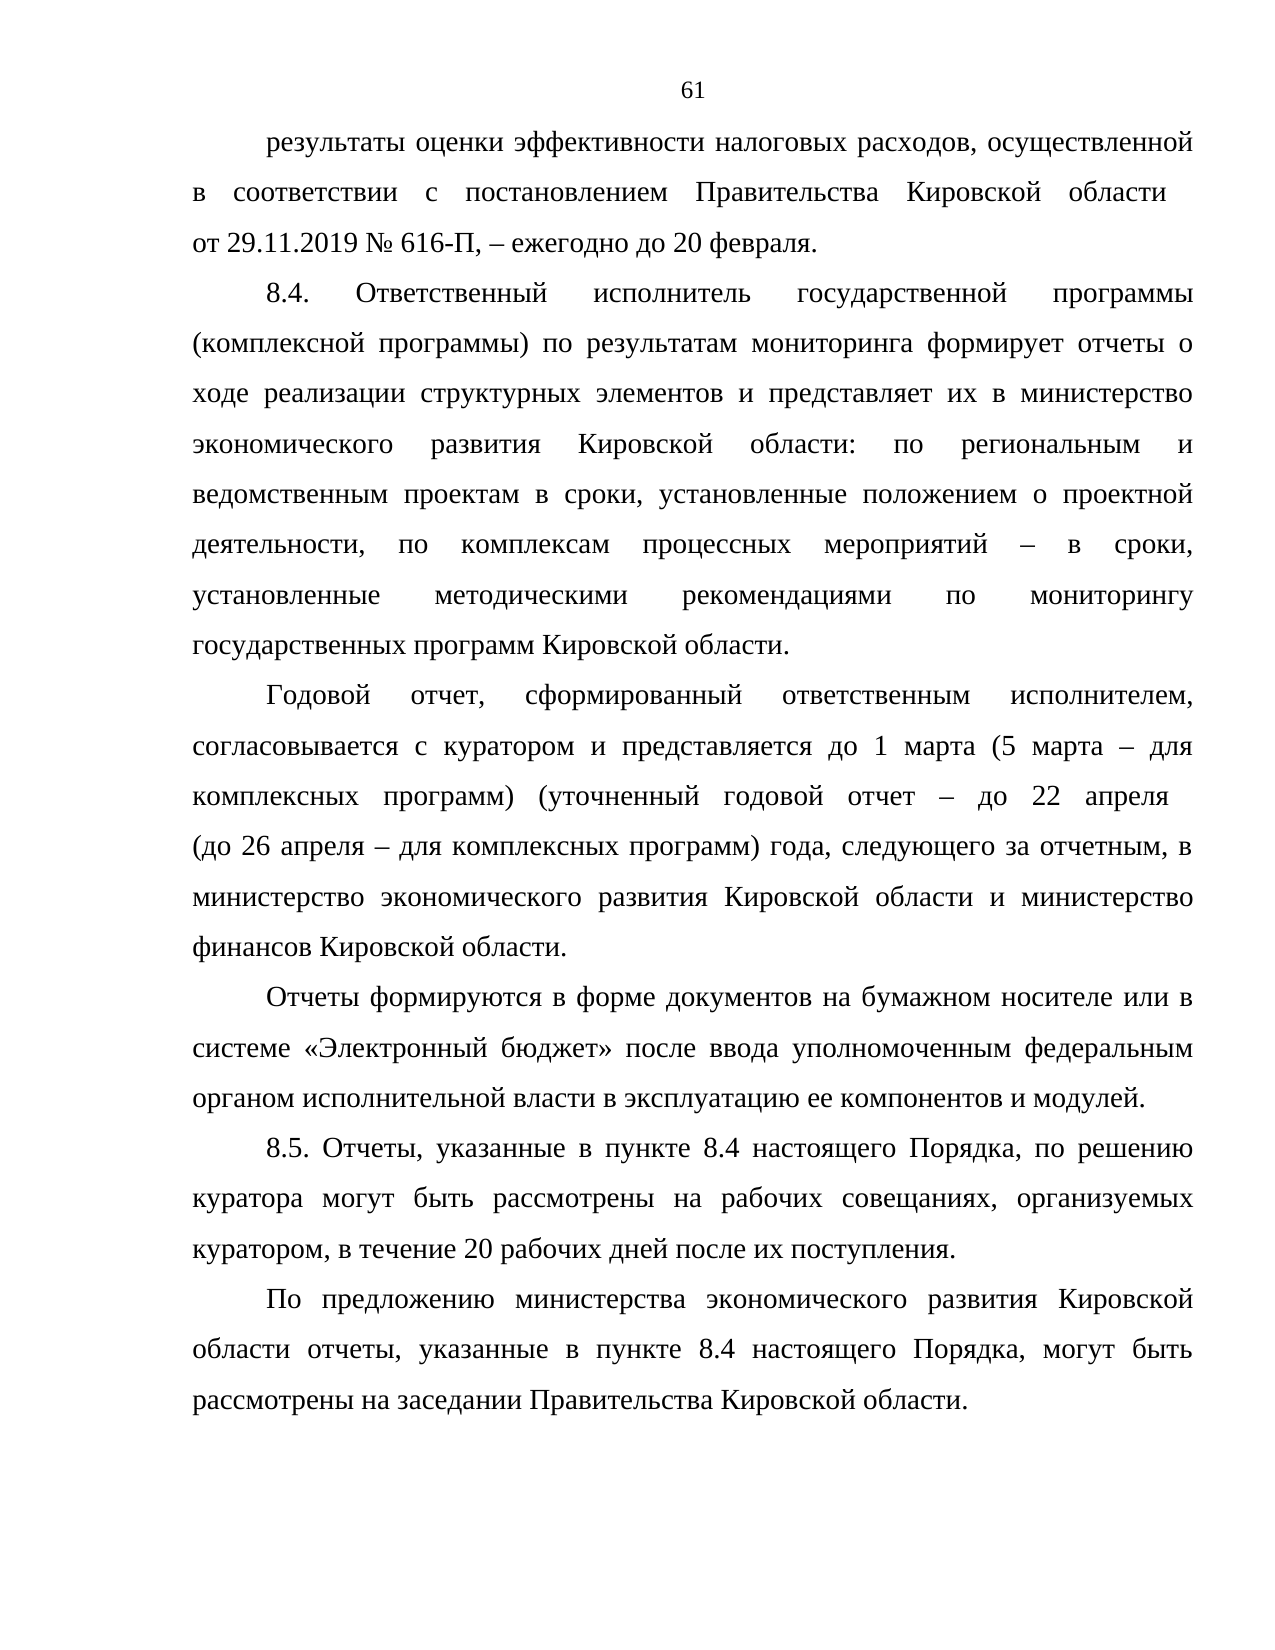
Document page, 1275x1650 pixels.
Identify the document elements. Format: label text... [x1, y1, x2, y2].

list результаты оценки эффективности налоговых расходов, осуществленной в соответствии с постановлением Правительства Кировской области от 29.11.2019 № 616-П, – ежегодно до 20 февраля. [192, 124, 1194, 258]
list Отчеты формируются в форме документов на бумажном носителе или в системе «Электронный бюджет» после ввода уполномоченным федеральным органом исполнительной власти в эксплуатацию ее компонентов и модулей. [192, 979, 1194, 1113]
list 8.4. Ответственный исполнитель государственной программы (комплексной программы) по результатам мониторинга формирует отчеты о ходе реализации структурных элементов и представляет их в министерство экономического развития Кировской области: по региональным и ведомственным проектам в сроки, установленные положением о проектной деятельности, по комплексам процессных мероприятий – в сроки, установленные методическими рекомендациями по мониторингу государственных программ Кировской области. [192, 275, 1194, 661]
list По предложению министерства экономического развития Кировской области отчеты, указанные в пункте 8.4 настоящего Порядка, могут быть рассмотрены на заседании Правительства Кировской области. [192, 1281, 1194, 1415]
list Годовой отчет, сформированный ответственным исполнителем, согласовывается с куратором и представляется до 1 марта (5 марта – для комплексных программ) (уточненный годовой отчет – до 22 апреля (до 26 апреля – для комплексных программ) года, следующего за отчетным, в министерство экономического развития Кировской области и министерство финансов Кировской области. [192, 677, 1194, 963]
list 8.5. Отчеты, указанные в пункте 8.4 настоящего Порядка, по решению куратора могут быть рассмотрены на рабочих совещаниях, организуемых куратором, в течение 20 рабочих дней после их поступления. [192, 1130, 1194, 1264]
